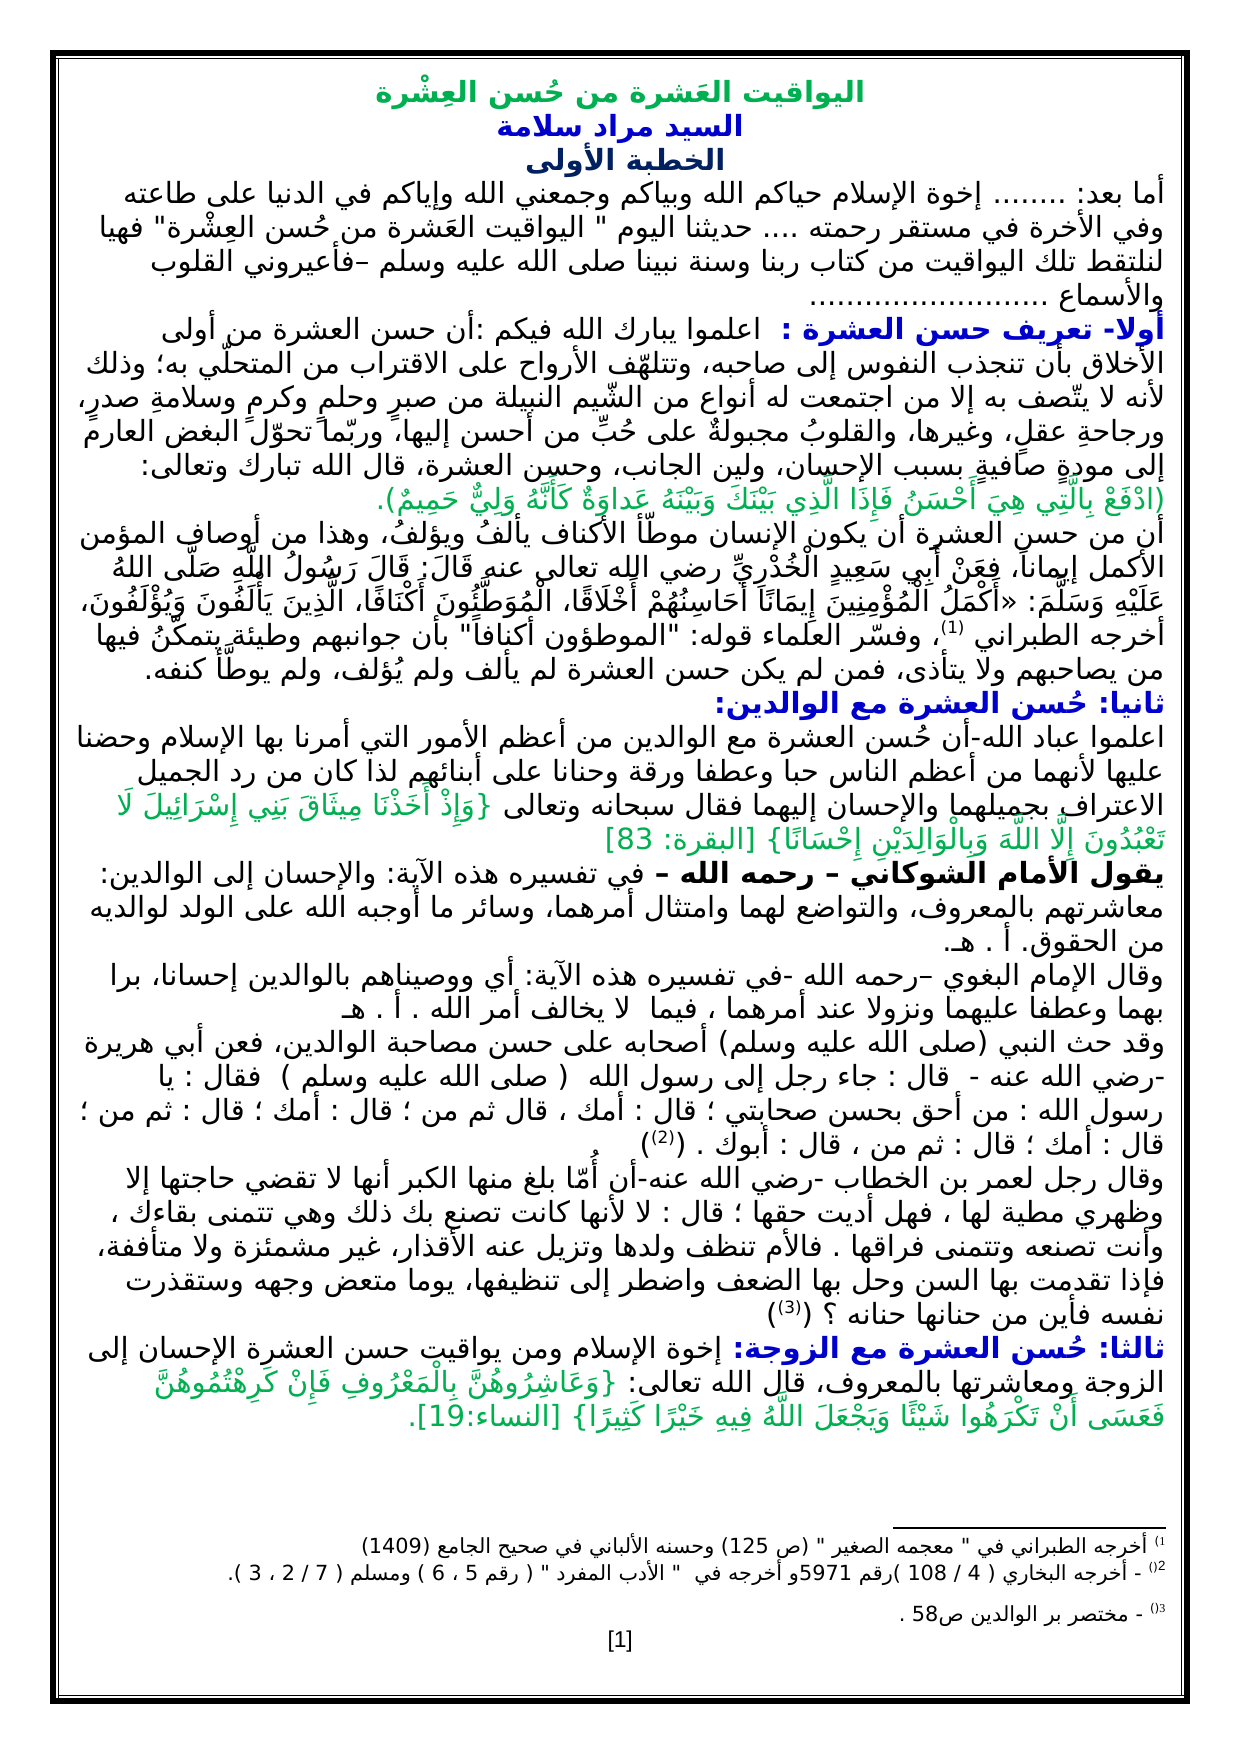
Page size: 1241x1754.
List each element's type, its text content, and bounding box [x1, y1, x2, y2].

text اعلموا عباد الله-أن حُسن العشرة مع الوالدين من أعظم الأمور التي أمرنا بها الإسلام وحضنا عليها لأنهما من أعظم الناس حبا وعطفا ورقة وحنانا على أبنائهم لذا كان من رد الجميل الاعتراف بجميلهما والإحسان إليهما فقال سبحانه وتعالى {وَإِذْ أَخَذْنَا مِيثَاقَ بَنِي إِسْرَائِيلَ لَا تَعْبُدُونَ إِلَّا اللَّهَ وَبِالْوَالِدَيْنِ إِحْسَانًا} [البقرة: 83] [75, 720, 1165, 856]
text ثالثا: حُسن العشرة مع الزوجة: إخوة الإسلام ومن يواقيت حسن العشرة الإحسان إلى الزوجة ومعاشرتها بالمعروف، قال الله تعالى: {وَعَاشِرُوهُنَّ بِالْمَعْرُوفِ فَإِنْ كَرِهْتُمُوهُنَّ فَعَسَى أَنْ تَكْرَهُوا شَيْئًا وَيَجْعَلَ اللَّهُ فِيهِ خَيْرًا كَثِيرًا} [النساء:19]. [75, 1331, 1165, 1433]
text وقال الإمام البغوي –رحمه الله -في تفسيره هذه الآية: أي ووصيناهم بالوالدين إحسانا، برا بهما وعطفا عليهما ونزولا عند أمرهما ، فيما لا يخالف أمر الله . أ . هـ [75, 958, 1165, 1026]
text ثانيا: حُسن العشرة مع الوالدين: [75, 686, 1165, 720]
text أن من حسن العشرة أن يكون الإنسان موطّأ الأكناف يألفُ ويؤلفُ، وهذا من أوصاف المؤمن الأكمل إيماناً، فعَنْ أَبِي سَعِيدٍ الْخُدْرِيِّ رضي الله تعالى عنه قَالَ: قَالَ رَسُولُ اللَّهِ صَلَّى اللهُ عَلَيْهِ وَسَلَّمَ: «أَكْمَلُ الْمُؤْمِنِينَ إِيمَانًا أَحَاسِنُهُمْ أَخْلَاقًا، الْمُوَطَّئُونَ أَكْنَافًا، الَّذِينَ يَأْلَفُونَ وَيُؤْلَفُونَ، أخرجه الطبراني ()، وفسّر العلماء قوله: "الموطؤون أكنافاً" بأن جوانبهم وطيئة يتمكّنُ فيها من يصاحبهم ولا يتأذى، فمن لم يكن حسن العشرة لم يألف ولم يُؤلف، ولم يوطَّأ كنفه. [75, 516, 1165, 686]
text يقول الأمام الشوكاني – رحمه الله – في تفسيره هذه الآية: والإحسان إلى الوالدين: معاشرتهم بالمعروف، والتواضع لهما وامتثال أمرهما، وسائر ما أوجبه الله على الولد لوالديه من الحقوق. أ . هـ. [75, 856, 1165, 958]
text السيد مراد سلامة [75, 109, 1165, 143]
text أولا- تعريف حسن العشرة : اعلموا يبارك الله فيكم :أن حسن العشرة من أولى الأخلاق بأن تنجذب النفوس إلى صاحبه، وتتلهّف الأرواح على الاقتراب من المتحلّي به؛ وذلك لأنه لا يتّصف به إلا من اجتمعت له أنواع من الشّيم النبيلة من صبرٍ وحلمٍ وكرمٍ وسلامةِ صدرٍ، ورجاحةِ عقلٍ، وغيرها، والقلوبُ مجبولةٌ على حُبِّ من أحسن إليها، وربّما تحوّل البغض العارم إلى مودةٍ صافيةٍ بسبب الإحسان، ولين الجانب، وحسن العشرة، قال الله تبارك وتعالى: (ادْفَعْ بِالَّتِي هِيَ أَحْسَنُ فَإِذَا الَّذِي بَيْنَكَ وَبَيْنَهُ عَداوَةٌ كَأَنَّهُ وَلِيٌّ حَمِيمٌ). [75, 313, 1165, 516]
text وقال رجل لعمر بن الخطاب -رضي الله عنه-أن أُمّا بلغ منها الكبر أنها لا تقضي حاجتها إلا وظهري مطية لها ، فهل أديت حقها ؛ قال : لا لأنها كانت تصنع بك ذلك وهي تتمنى بقاءك ، وأنت تصنعه وتتمنى فراقها . فالأم تنظف ولدها وتزيل عنه الأقذار، غير مشمئزة ولا متأففة، فإذا تقدمت بها السن وحل بها الضعف واضطر إلى تنظيفها، يوما متعض وجهه وستقذرت نفسه فأين من حنانها حنانه ؟ (()) [75, 1162, 1165, 1331]
text أما بعد: ........ إخوة الإسلام حياكم الله وبياكم وجمعني الله وإياكم في الدنيا على طاعته وفي الأخرة في مستقر رحمته .... حديثنا اليوم " اليواقيت العَشرة من حُسن العِشْرة" فهيا لنلتقط تلك اليواقيت من كتاب ربنا وسنة نبينا صلى الله عليه وسلم –فأعيروني القلوب والأسماع .......................... [75, 177, 1165, 313]
text اليواقيت العَشرة من حُسن العِشْرة [75, 75, 1165, 109]
text وقد حث النبي (صلى الله عليه وسلم) أصحابه على حسن مصاحبة الوالدين، فعن أبي هريرة -رضي الله عنه - قال : جاء رجل إلى رسول الله ( صلى الله عليه وسلم ) فقال : يا رسول الله : من أحق بحسن صحابتي ؛ قال : أمك ، قال ثم من ؛ قال : أمك ؛ قال : ثم من ؛ قال : أمك ؛ قال : ثم من ، قال : أبوك . (()) [75, 1026, 1165, 1162]
text الخطبة الأولى [75, 143, 1165, 177]
